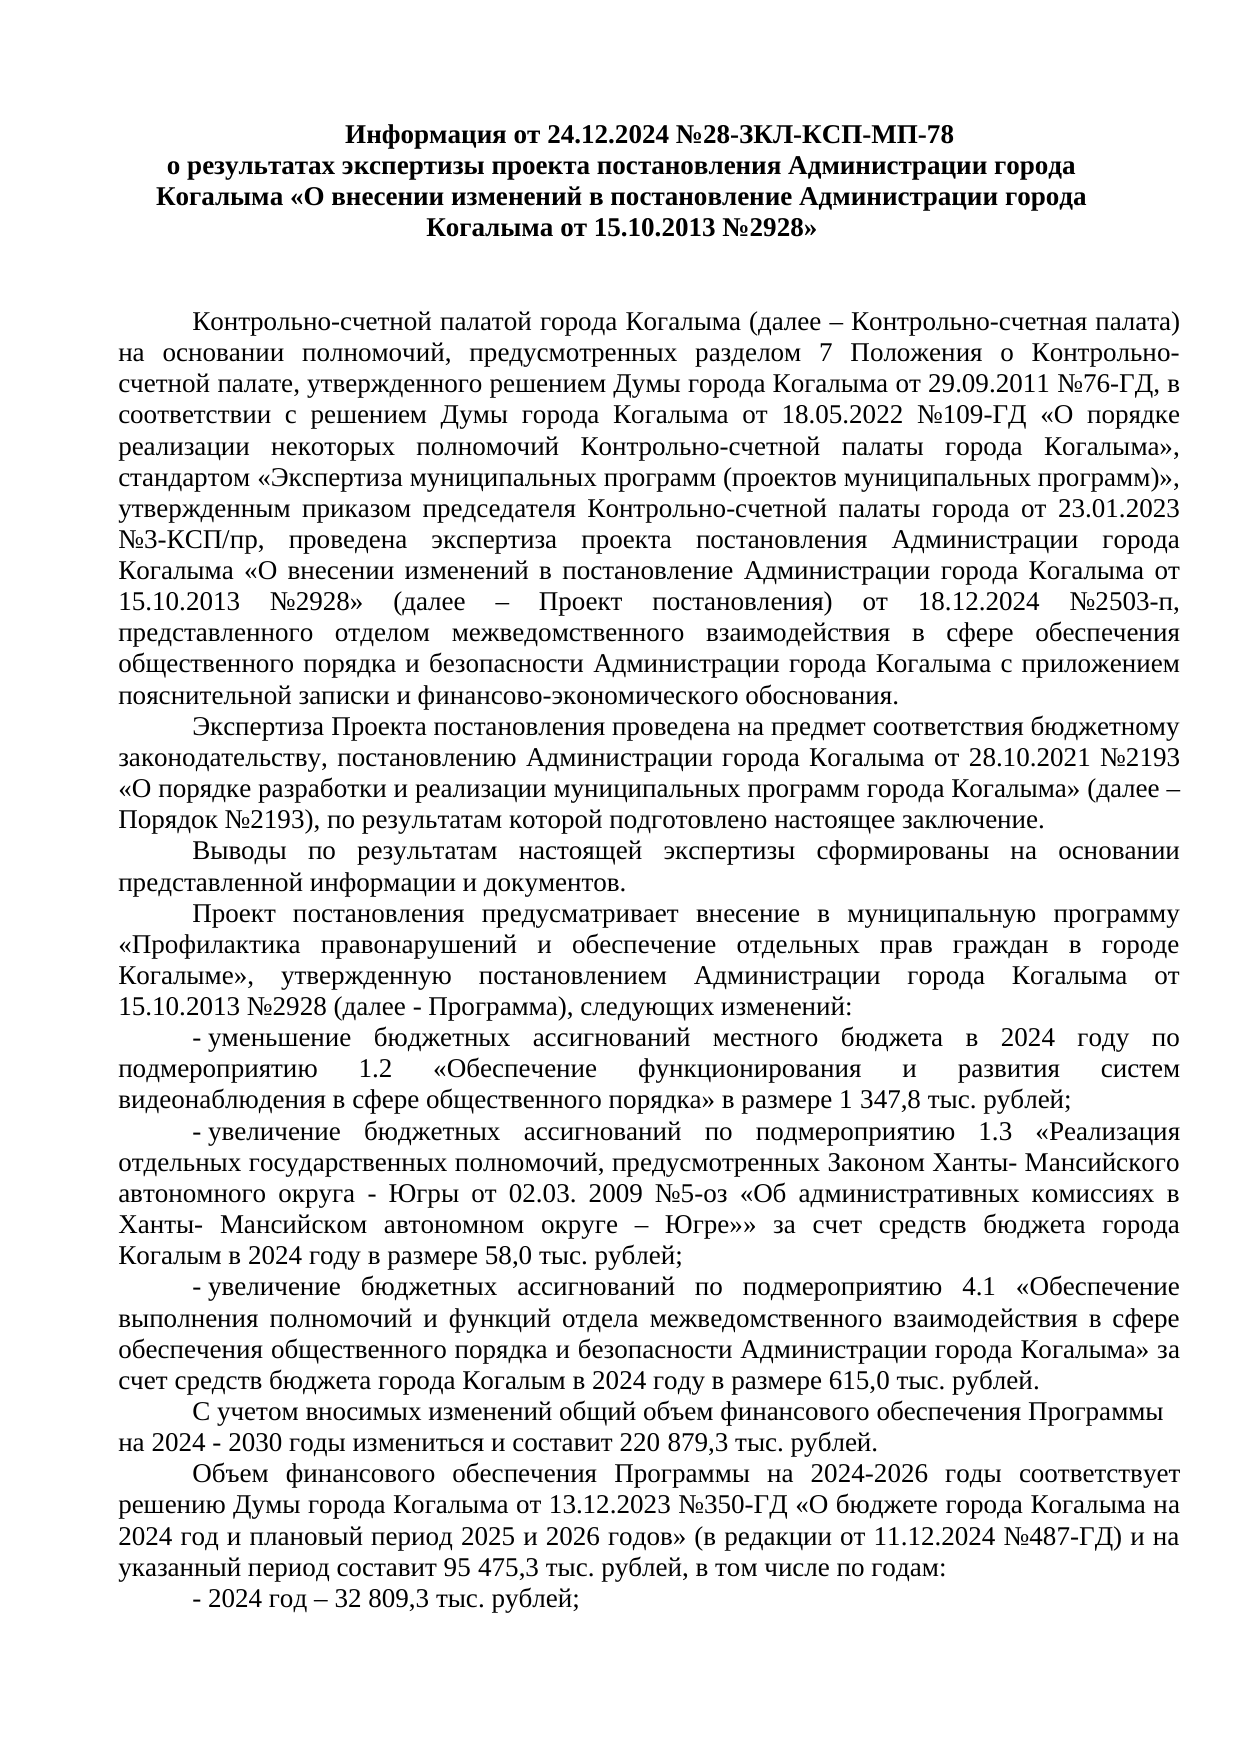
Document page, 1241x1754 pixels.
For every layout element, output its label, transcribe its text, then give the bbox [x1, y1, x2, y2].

text о результатах экспертизы проекта постановления Администрации города Когалыма «О внесении изменений в постановление Администрации города Когалыма от 15.10.2013 №2928» [118, 149, 1125, 243]
text - увеличение бюджетных ассигнований по подмероприятию 4.1 «Обеспечение выполнения полномочий и функций отдела межведомственного взаимодействия в сфере обеспечения общественного порядка и безопасности Администрации города Когалыма» за счет средств бюджета города Когалым в 2024 году в размере 615,0 тыс. рублей. [118, 1271, 1181, 1395]
text Выводы по результатам настоящей экспертизы сформированы на основании представленной информации и документов. [118, 834, 1181, 897]
text - 2024 год – 32 809,3 тыс. рублей; [118, 1582, 1181, 1613]
text Контрольно-счетной палатой города Когалыма (далее – Контрольно-счетная палата) на основании полномочий, предусмотренных разделом 7 Положения о Контрольно-счетной палате, утвержденного решением Думы города Когалыма от 29.09.2011 №76-ГД, в соответствии с решением Думы города Когалыма от 18.05.2022 №109-ГД «О порядке реализации некоторых полномочий Контрольно-счетной палаты города Когалыма», стандартом «Экспертиза муниципальных программ (проектов муниципальных программ)», утвержденным приказом председателя Контрольно-счетной палаты города от 23.01.2023 №3-КСП/пр, проведена экспертиза проекта постановления Администрации города Когалыма «О внесении изменений в постановление Администрации города Когалыма от 15.10.2013 №2928» (далее – Проект постановления) от 18.12.2024 №2503-п, представленного отделом межведомственного взаимодействия в сфере обеспечения общественного порядка и безопасности Администрации города Когалыма с приложением пояснительной записки и финансово-экономического обоснования. [118, 305, 1181, 710]
text Проект постановления предусматривает внесение в муниципальную программу «Профилактика правонарушений и обеспечение отдельных прав граждан в городе Когалыме», утвержденную постановлением Администрации города Когалыма от 15.10.2013 №2928 (далее - Программа), следующих изменений: [118, 897, 1181, 1021]
text Объем финансового обеспечения Программы на 2024-2026 годы соответствует решению Думы города Когалыма от 13.12.2023 №350-ГД «О бюджете города Когалыма на 2024 год и плановый период 2025 и 2026 годов» (в редакции от 11.12.2024 №487-ГД) и на указанный период составит 95 475,3 тыс. рублей, в том числе по годам: [118, 1457, 1181, 1582]
text Экспертиза Проекта постановления проведена на предмет соответствия бюджетному законодательству, постановлению Администрации города Когалыма от 28.10.2021 №2193 «О порядке разработки и реализации муниципальных программ города Когалыма» (далее – Порядок №2193), по результатам которой подготовлено настоящее заключение. [118, 710, 1181, 834]
text - увеличение бюджетных ассигнований по подмероприятию 1.3 «Реализация отдельных государственных полномочий, предусмотренных Законом Ханты- Мансийского автономного округа - Югры от 02.03. 2009 №5-оз «Об административных комиссиях в Ханты- Мансийском автономном округе – Югре»» за счет средств бюджета города Когалым в 2024 году в размере 58,0 тыс. рублей; [118, 1115, 1181, 1271]
text С учетом вносимых изменений общий объем финансового обеспечения Программы на 2024 - 2030 годы измениться и составит 220 879,3 тыс. рублей. [118, 1395, 1181, 1457]
text - уменьшение бюджетных ассигнований местного бюджета в 2024 году по подмероприятию 1.2 «Обеспечение функционирования и развития систем видеонаблюдения в сфере общественного порядка» в размере 1 347,8 тыс. рублей; [118, 1021, 1181, 1115]
text Информация от 24.12.2024 №28-ЗКЛ-КСП-МП-78 [118, 118, 1181, 149]
